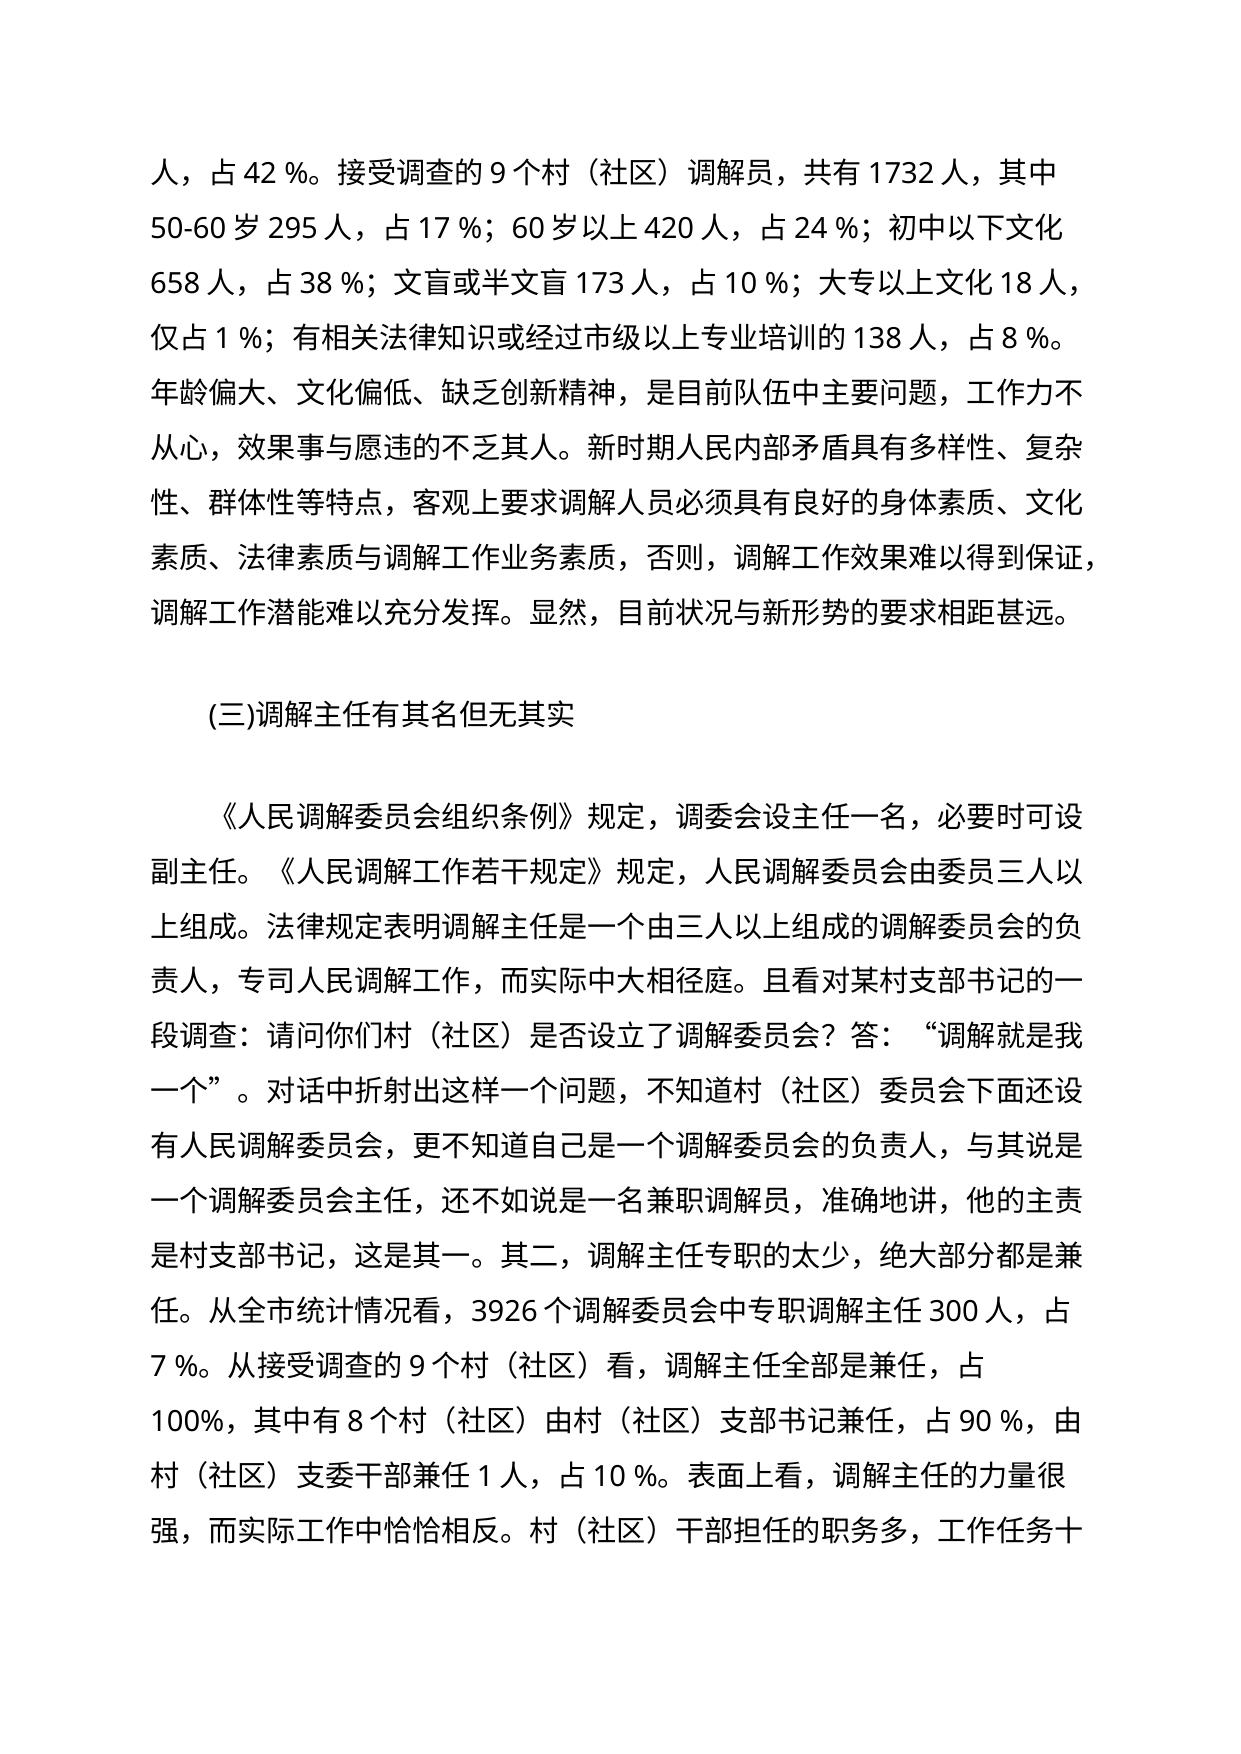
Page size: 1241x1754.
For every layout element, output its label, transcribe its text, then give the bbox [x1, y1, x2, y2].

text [150, 150, 1090, 632]
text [150, 793, 1090, 1550]
text (三)调解主任有其名但无其实 [150, 691, 1090, 734]
